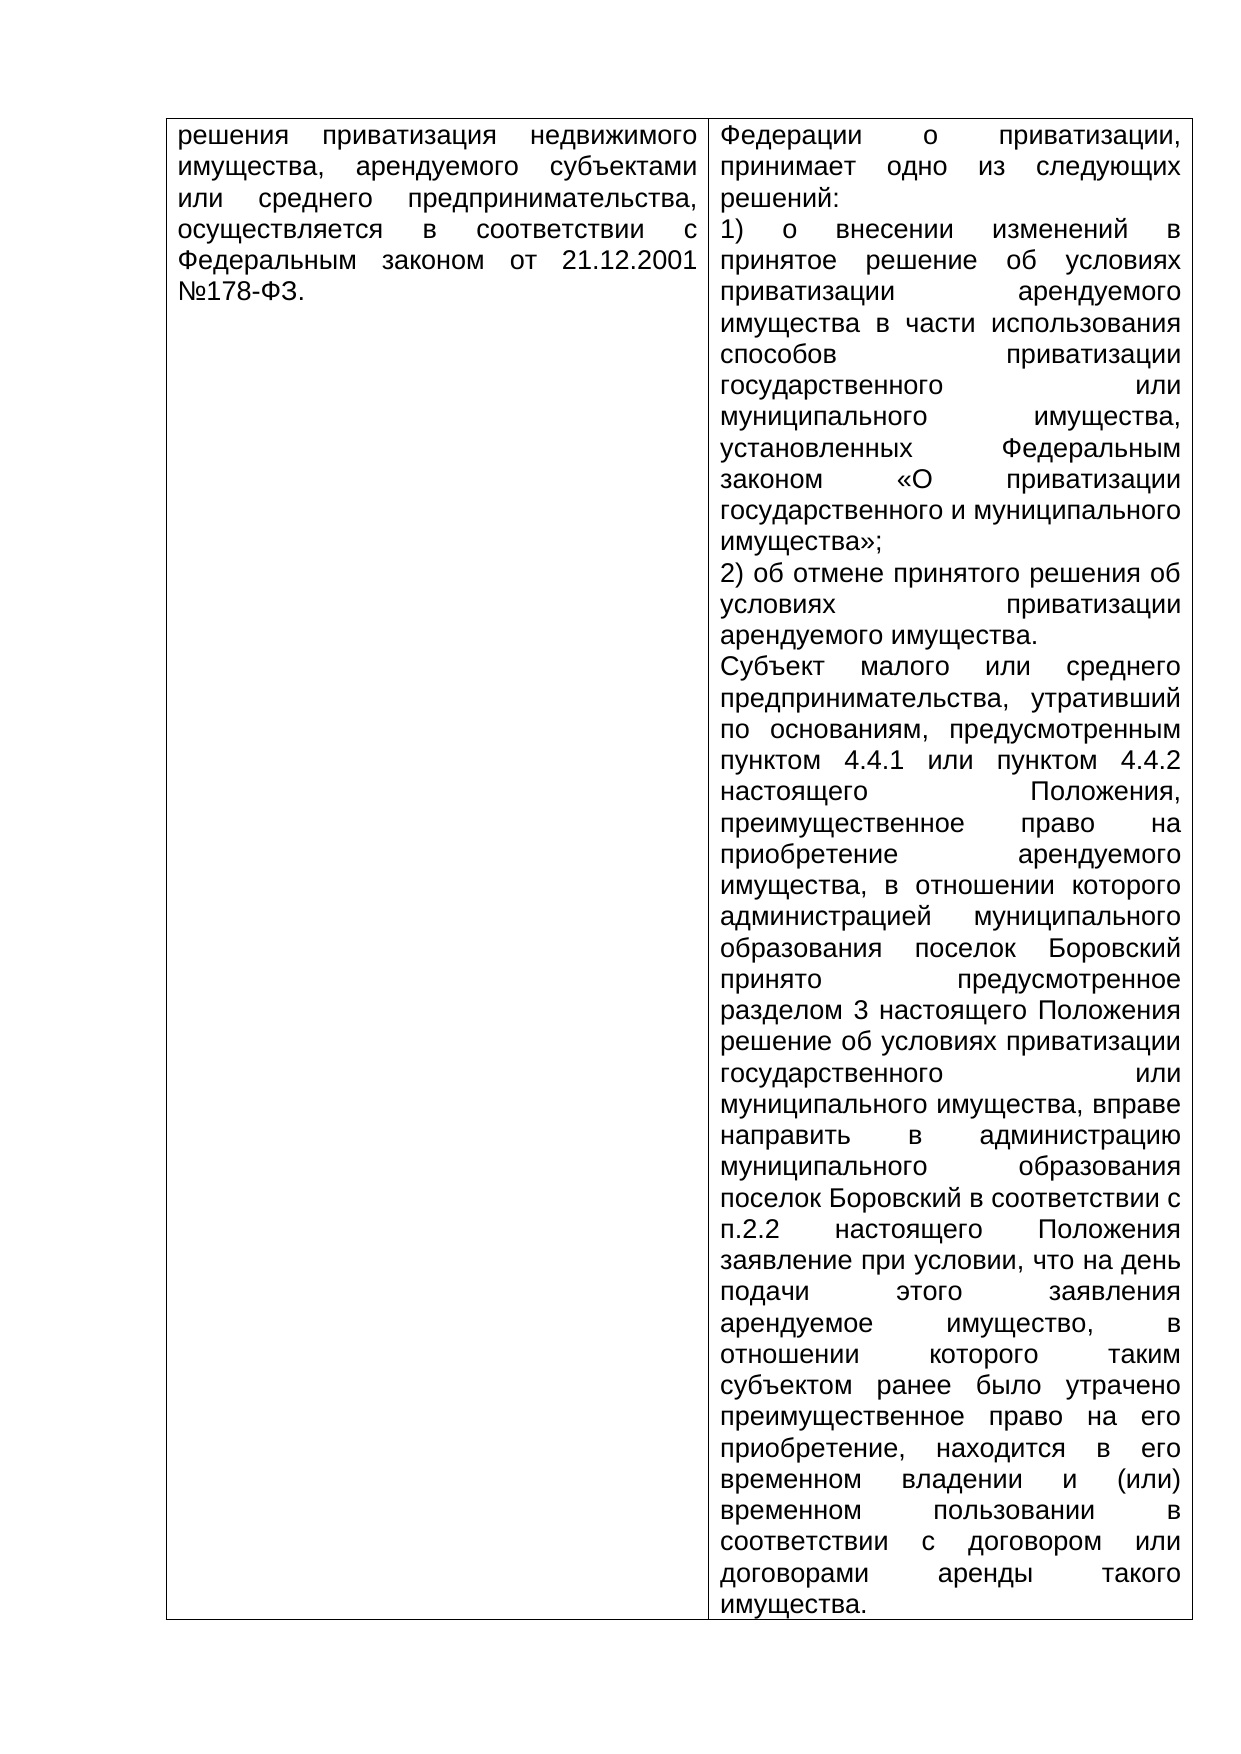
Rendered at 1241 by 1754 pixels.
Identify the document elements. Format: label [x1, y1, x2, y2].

table_cell [167, 119, 708, 1619]
table_cell [709, 119, 1192, 1619]
